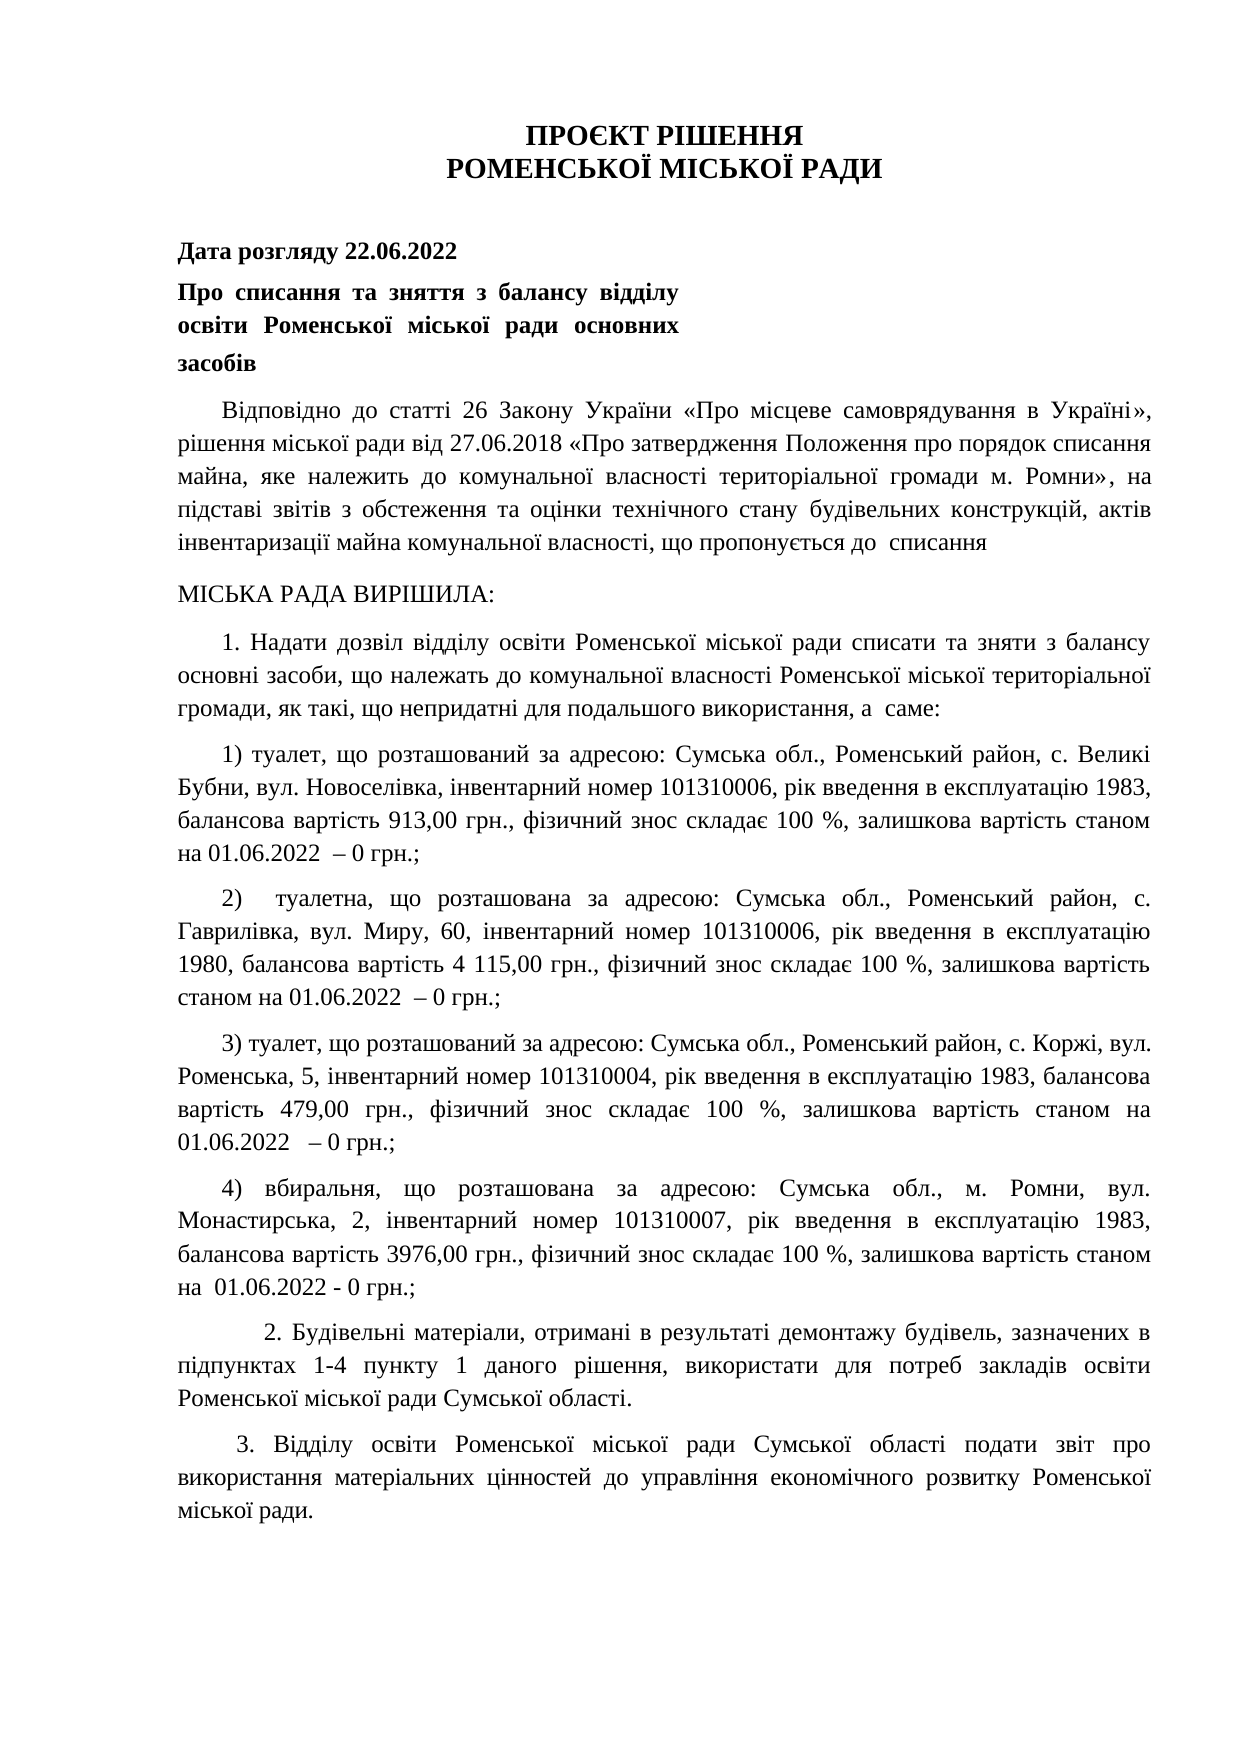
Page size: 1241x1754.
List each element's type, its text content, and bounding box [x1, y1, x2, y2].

text 4) вбиральня, що розташована за адресою: Сумська обл., м. Ромни, вул. Монастирська, 2, інвентарний номер 101310007, рік введення в експлуатацію 1983, балансова вартість 3976,00 грн., фізичний знос складає 100 %, залишкова вартість станом на 01.06.2022 - 0 грн.; [177, 1173, 1152, 1300]
text РОМЕНСЬКОЇ МІСЬКОЇ РАДИ [177, 152, 1152, 185]
subtitle Про списання та зняття з балансу відділу освіти Роменської міської ради основних засобів [177, 277, 679, 378]
text 3) туалет, що розташований за адресою: Сумська обл., Роменський район, с. Коржі, вул. Роменська, 5, інвентарний номер 101310004, рік введення в експлуатацію 1983, балансова вартість 479,00 грн., фізичний знос складає 100 %, залишкова вартість станом на 01.06.2022 – 0 грн.; [177, 1028, 1152, 1156]
text Дата розгляду 22.06.2022 [177, 236, 1152, 265]
text 1. Надати дозвіл відділу освіти Роменської міської ради списати та зняти з балансу основні засоби, що належать до комунальної власності Роменської міської територіальної громади, як такі, що непридатні для подальшого використання, а саме: [177, 627, 1152, 722]
text 2. Будівельні матеріали, отримані в результаті демонтажу будівель, зазначених в підпунктах 1-4 пункту 1 даного рішення, використати для потреб закладів освіти Роменської міської ради Сумської області. [177, 1317, 1152, 1412]
text Відповідно до статті 26 Закону України «Про місцеве самоврядування в Україні», рішення міської ради від 27.06.2018 «Про затвердження Положення про порядок списання майна, яке належить до комунальної власності територіальної громади м. Ромни», на підставі звітів з обстеження та оцінки технічного стану будівельних конструкцій, актів інвентаризації майна комунальної власності, що пропонується до списання [177, 395, 1152, 556]
text ПРОЄКТ РІШЕННЯ [177, 118, 1152, 152]
text 3. Відділу освіти Роменської міської ради Сумської області подати звіт про використання матеріальних цінностей до управління економічного розвитку Роменської міської ради. [177, 1429, 1152, 1523]
text 2) туалетна, що розташована за адресою: Сумська обл., Роменський район, с. Гаврилівка, вул. Миру, 60, інвентарний номер 101310006, рік введення в експлуатацію 1980, балансова вартість 4 115,00 грн., фізичний знос складає 100 %, залишкова вартість станом на 01.06.2022 – 0 грн.; [177, 883, 1152, 1011]
text 1) туалет, що розташований за адресою: Сумська обл., Роменський район, с. Великі Бубни, вул. Новоселівка, інвентарний номер 101310006, рік введення в експлуатацію 1983, балансова вартість 913,00 грн., фізичний знос складає 100 %, залишкова вартість станом на 01.06.2022 – 0 грн.; [177, 739, 1152, 867]
text МІСЬКА РАДА ВИРІШИЛА: [177, 579, 1152, 608]
